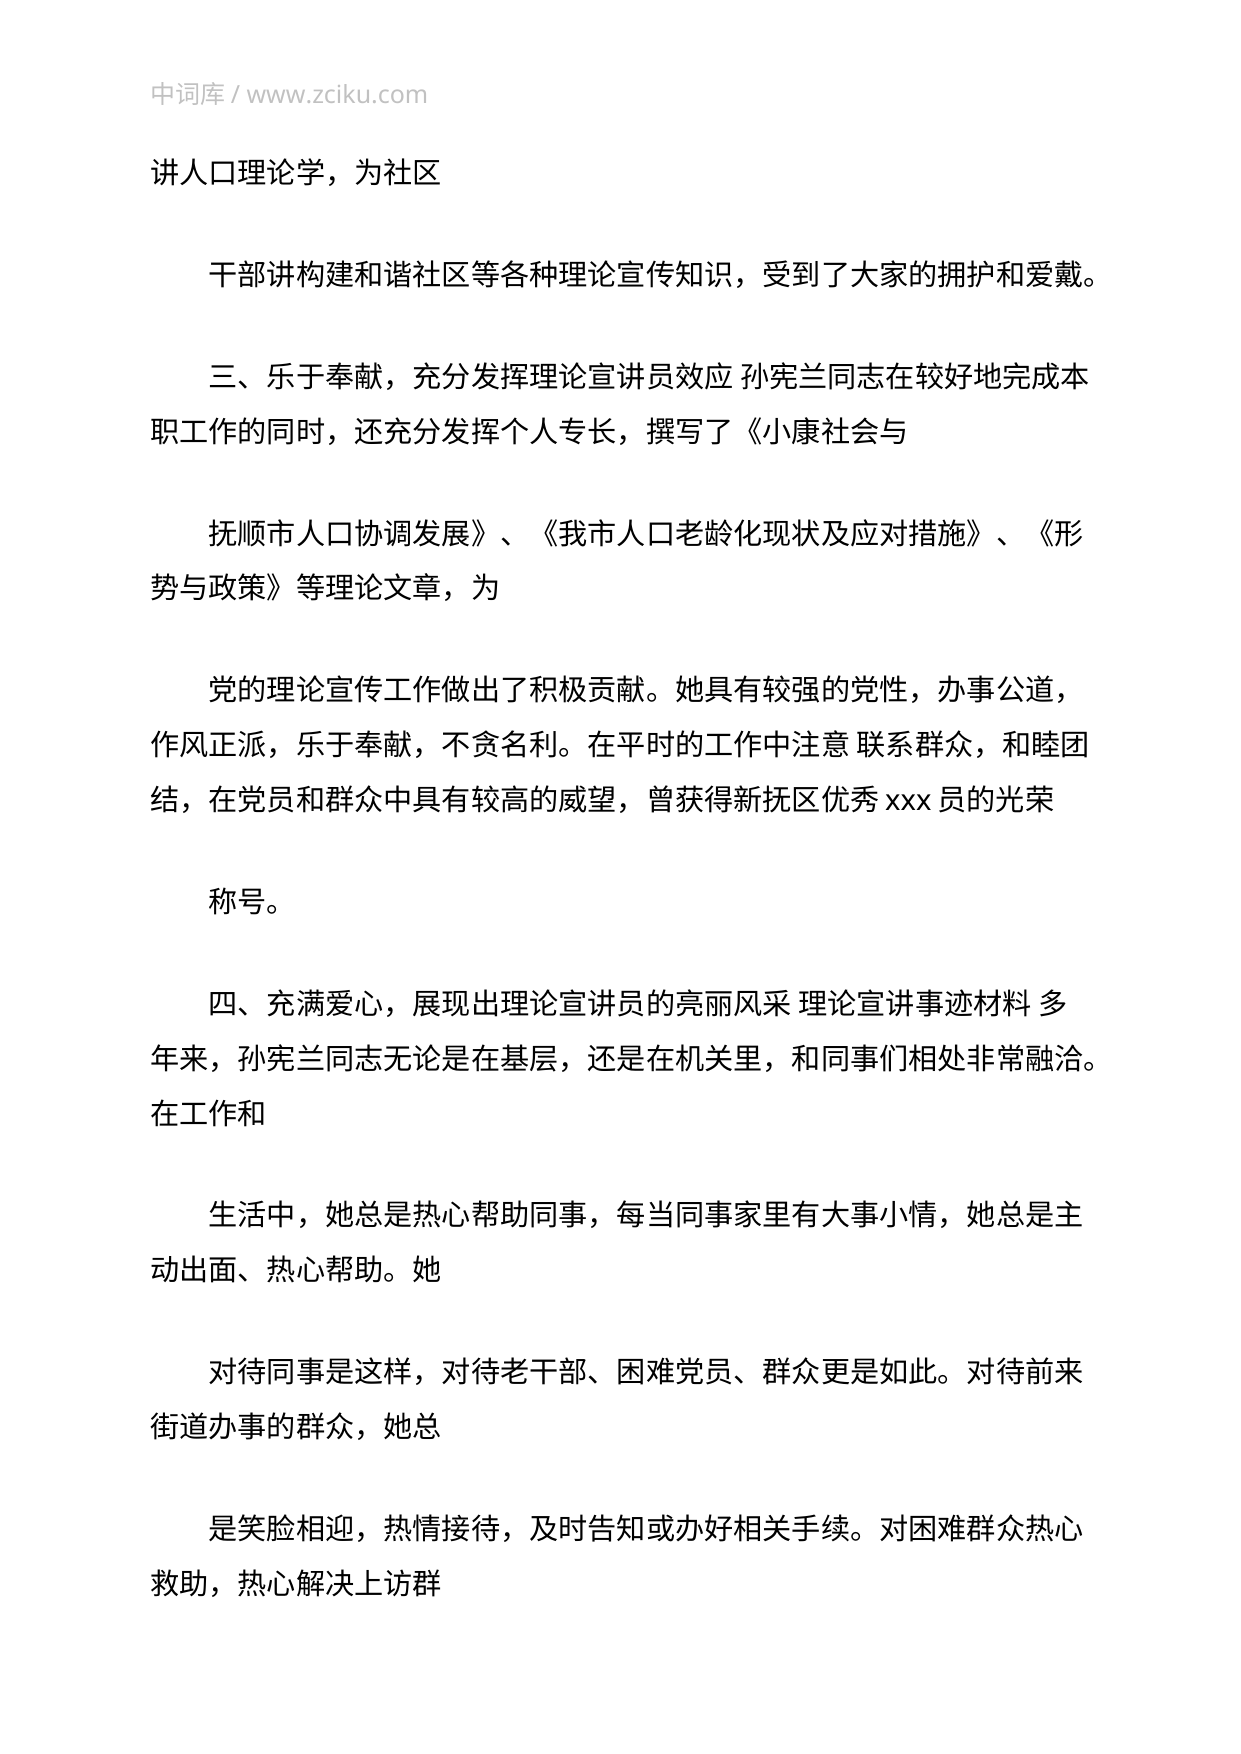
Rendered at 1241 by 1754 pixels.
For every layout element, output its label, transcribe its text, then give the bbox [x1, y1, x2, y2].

text 称号。 [150, 879, 1090, 921]
text 三、乐于奉献，充分发挥理论宣讲员效应 孙宪兰同志在较好地完成本职工作的同时，还充分发挥个人专长，撰写了《小康社会与 [150, 353, 1090, 451]
text 生活中，她总是热心帮助同事，每当同事家里有大事小情，她总是主动出面、热心帮助。她 [150, 1192, 1090, 1289]
text 对待同事是这样，对待老干部、困难党员、群众更是如此。对待前来街道办事的群众，她总 [150, 1349, 1090, 1446]
text 党的理论宣传工作做出了积极贡献。她具有较强的党性，办事公道，作风正派，乐于奉献，不贪名利。在平时的工作中注意 联系群众，和睦团结，在党员和群众中具有较高的威望，曾获得新抚区优秀xxx员的光荣 [150, 667, 1090, 819]
text 是笑脸相迎，热情接待，及时告知或办好相关手续。对困难群众热心救助，热心解决上访群 [150, 1505, 1090, 1602]
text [150, 150, 1090, 192]
text 抚顺市人口协调发展》、《我市人口老龄化现状及应对措施》、《形势与政策》等理论文章，为 [150, 510, 1090, 607]
text 四、充满爱心，展现出理论宣讲员的亮丽风采 理论宣讲事迹材料 多年来，孙宪兰同志无论是在基层，还是在机关里，和同事们相处非常融洽。在工作和 [150, 980, 1090, 1132]
text 干部讲构建和谐社区等各种理论宣传知识，受到了大家的拥护和爱戴。 [150, 252, 1090, 294]
